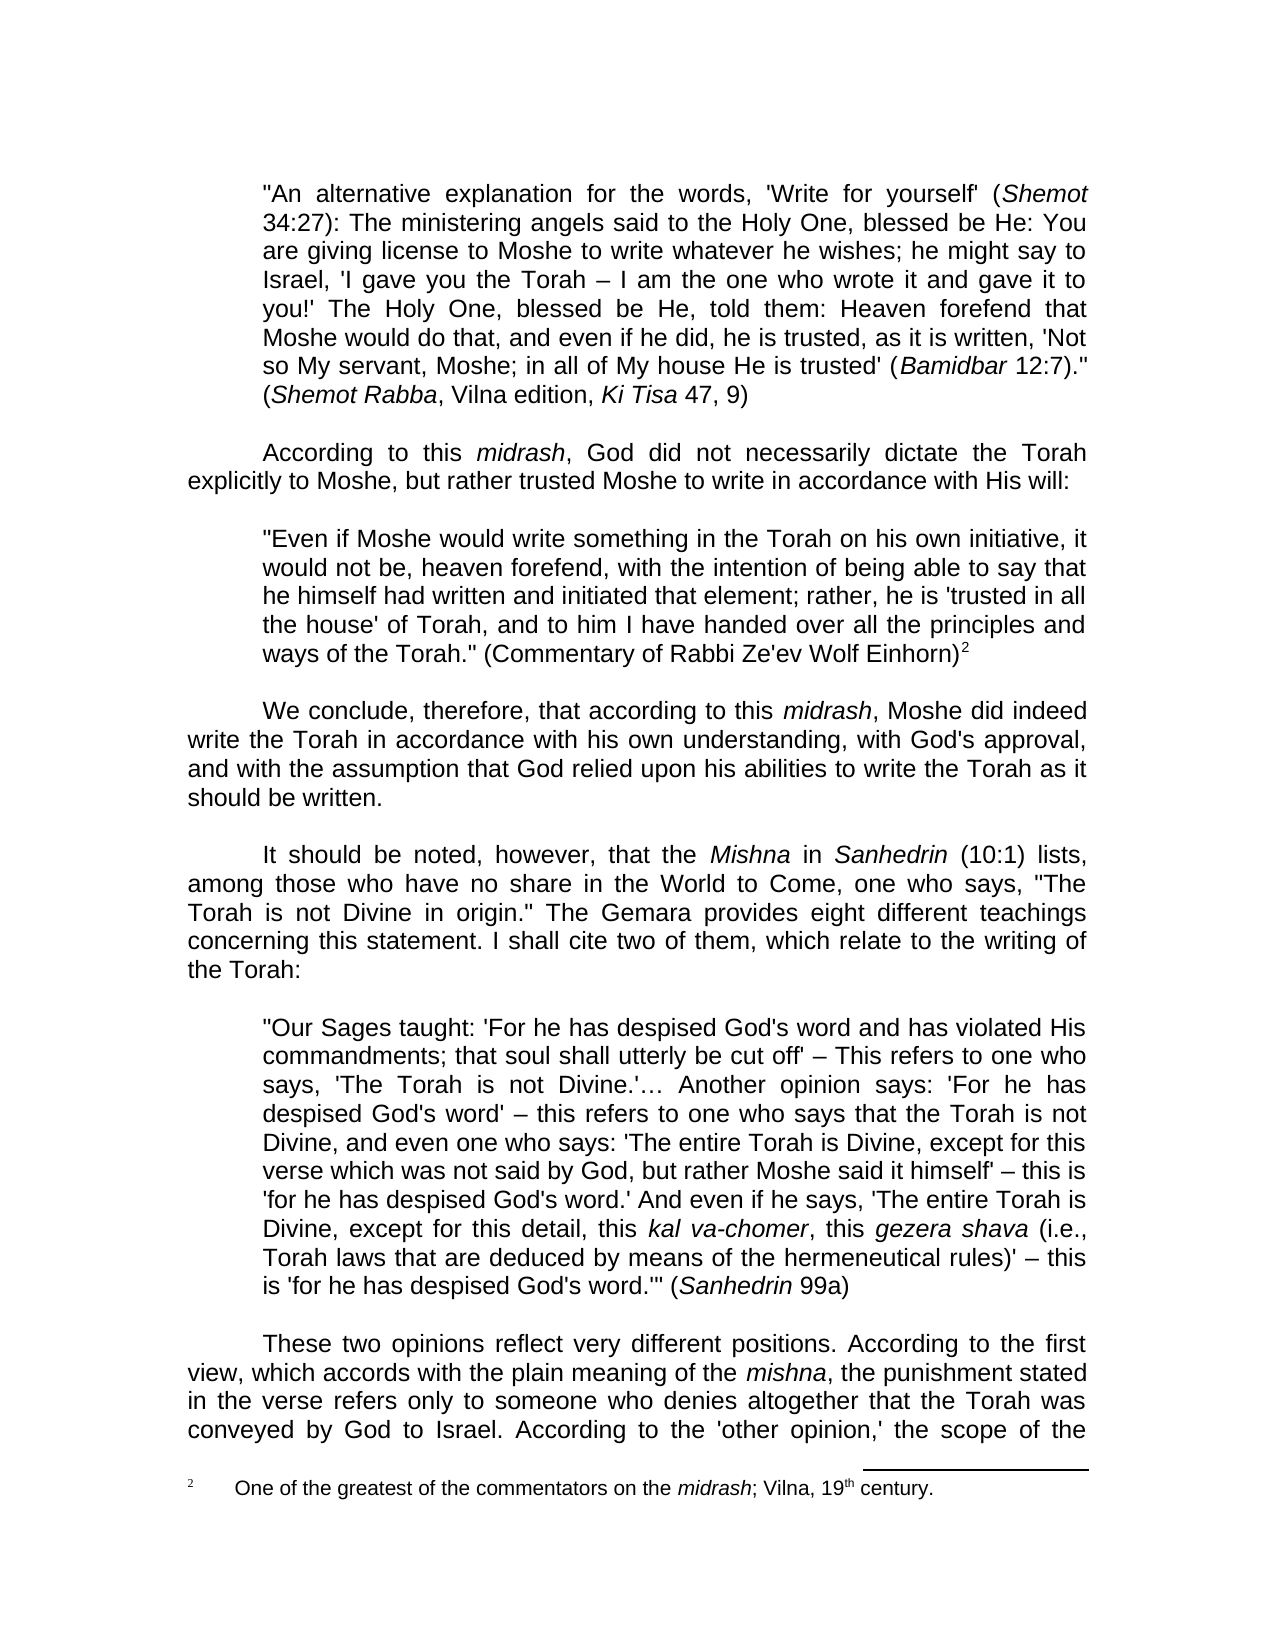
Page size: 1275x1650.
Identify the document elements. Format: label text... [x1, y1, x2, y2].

text "Even if Moshe would write something in the Torah on his own initiative, it would not be, heaven forefend, with the intention of being able to say that he himself had written and initiated that element; rather, he is 'trusted in all the house' of Torah, and to him I have handed over all the principles and ways of the Torah." (Commentary of Rabbi Ze'ev Wolf Einhorn) [262, 524, 1088, 667]
text It should be noted, however, that the Mishna in Sanhedrin (10:1) lists, among those who have no share in the World to Come, one who says, "The Torah is not Divine in origin." The Gemara provides eight different teachings concerning this statement. I shall cite two of them, which relate to the writing of the Torah: [187, 840, 1088, 984]
text "Our Sages taught: 'For he has despised God's word and has violated His commandments; that soul shall utterly be cut off' – This refers to one who says, 'The Torah is not Divine.'… Another opinion says: 'For he has despised God's word' – this refers to one who says that the Torah is not Divine, and even one who says: 'The entire Torah is Divine, except for this verse which was not said by God, but rather Moshe said it himself' – this is 'for he has despised God's word.' And even if he says, 'The entire Torah is Divine, except for this detail, this kal va-chomer, this gezera shava (i.e., Torah laws that are deduced by means of the hermeneutical rules)' – this is 'for he has despised God's word.'" (Sanhedrin 99a) [262, 1012, 1088, 1300]
text "An alternative explanation for the words, 'Write for yourself' (Shemot 34:27): The ministering angels said to the Holy One, blessed be He: You are giving license to Moshe to write whatever he wishes; he might say to Israel, 'I gave you the Torah – I am the one who wrote it and gave it to you!' The Holy One, blessed be He, told them: Heaven forefend that Moshe would do that, and even if he did, he is trusted, as it is written, 'Not so My servant, Moshe; in all of My house He is trusted' (Bamidbar 12:7)." (Shemot Rabba, Vilna edition, Ki Tisa 47, 9) [262, 179, 1088, 409]
text We conclude, therefore, that according to this midrash, Moshe did indeed write the Torah in accordance with his own understanding, with God's approval, and with the assumption that God relied upon his abilities to write the Torah as it should be written. [187, 696, 1088, 811]
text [187, 1329, 1088, 1444]
text According to this midrash, God did not necessarily dictate the Torah explicitly to Moshe, but rather trusted Moshe to write in accordance with His will: [187, 437, 1088, 495]
